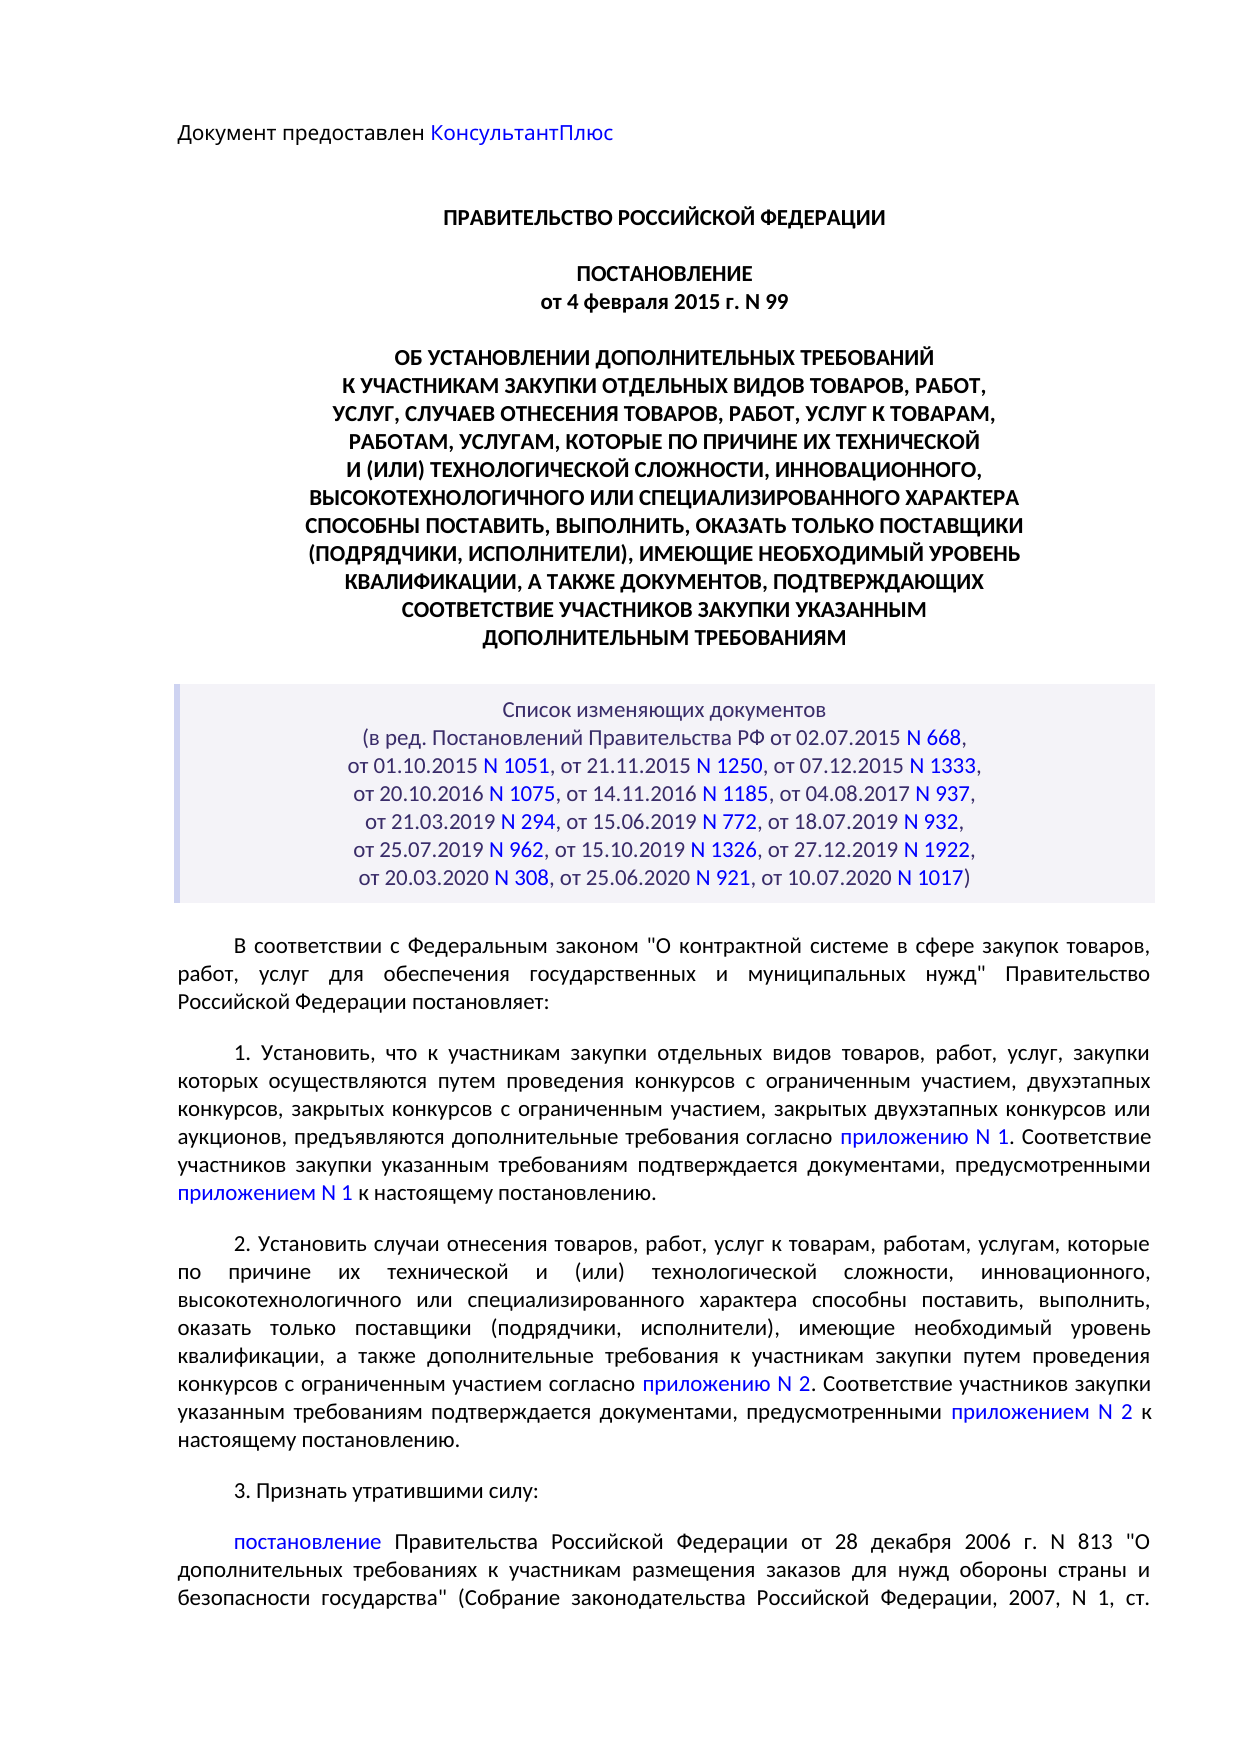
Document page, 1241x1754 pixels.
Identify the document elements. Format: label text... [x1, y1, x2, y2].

text 3. Признать утратившими силу: [177, 1476, 1152, 1504]
title К УЧАСТНИКАМ ЗАКУПКИ ОТДЕЛЬНЫХ ВИДОВ ТОВАРОВ, РАБОТ, [177, 371, 1152, 399]
title ОБ УСТАНОВЛЕНИИ ДОПОЛНИТЕЛЬНЫХ ТРЕБОВАНИЙ [177, 343, 1152, 371]
text 2. Установить случаи отнесения товаров, работ, услуг к товарам, работам, услугам, которые по причине их технической и (или) технологической сложности, инновационного, высокотехнологичного или специализированного характера способны поставить, выполнить, оказать только поставщики (подрядчики, исполнители), имеющие необходимый уровень квалификации, а также дополнительные требования к участникам закупки путем проведения конкурсов с ограниченным участием согласно приложению N 2. Соответствие участников закупки указанным требованиям подтверждается документами, предусмотренными приложением N 2 к настоящему постановлению. [177, 1229, 1152, 1453]
title УСЛУГ, СЛУЧАЕВ ОТНЕСЕНИЯ ТОВАРОВ, РАБОТ, УСЛУГ К ТОВАРАМ, [177, 399, 1152, 427]
text 1. Установить, что к участникам закупки отдельных видов товаров, работ, услуг, закупки которых осуществляются путем проведения конкурсов с ограниченным участием, двухэтапных конкурсов, закрытых конкурсов с ограниченным участием, закрытых двухэтапных конкурсов или аукционов, предъявляются дополнительные требования согласно приложению N 1. Соответствие участников закупки указанным требованиям подтверждается документами, предусмотренными приложением N 1 к настоящему постановлению. [177, 1038, 1152, 1206]
title Документ предоставлен КонсультантПлюс [177, 118, 1152, 175]
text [177, 1527, 1152, 1611]
text В соответствии с Федеральным законом "О контрактной системе в сфере закупок товаров, работ, услуг для обеспечения государственных и муниципальных нужд" Правительство Российской Федерации постановляет: [177, 931, 1152, 1015]
title ДОПОЛНИТЕЛЬНЫМ ТРЕБОВАНИЯМ [177, 623, 1152, 651]
title КВАЛИФИКАЦИИ, А ТАКЖЕ ДОКУМЕНТОВ, ПОДТВЕРЖДАЮЩИХ [177, 567, 1152, 595]
title РАБОТАМ, УСЛУГАМ, КОТОРЫЕ ПО ПРИЧИНЕ ИХ ТЕХНИЧЕСКОЙ [177, 427, 1152, 455]
title СПОСОБНЫ ПОСТАВИТЬ, ВЫПОЛНИТЬ, ОКАЗАТЬ ТОЛЬКО ПОСТАВЩИКИ [177, 511, 1152, 539]
table_header Список изменяющих документов (в ред. Постановлений Правительства РФ от 02.07.2015 N 668, от 01.10.2015 N 1051, от 21.11.2015 N 1250, от 07.12.2015 N 1333, от 20.10.2016 N 1075, от 14.11.2016 N 1185, от 04.08.2017 N 937, от 21.03.2019 N 294, от 15.06.2019 N 772, от 18.07.2019 N 932, от 25.07.2019 N 962, от 15.10.2019 N 1326, от 27.12.2019 N 1922, от 20.03.2020 N 308, от 25.06.2020 N 921, от 10.07.2020 N 1017) [180, 684, 1149, 903]
title СООТВЕТСТВИЕ УЧАСТНИКОВ ЗАКУПКИ УКАЗАННЫМ [177, 595, 1152, 623]
title ВЫСОКОТЕХНОЛОГИЧНОГО ИЛИ СПЕЦИАЛИЗИРОВАННОГО ХАРАКТЕРА [177, 483, 1152, 511]
title ПОСТАНОВЛЕНИЕ [177, 259, 1152, 287]
title ПРАВИТЕЛЬСТВО РОССИЙСКОЙ ФЕДЕРАЦИИ [177, 203, 1152, 231]
title от 4 февраля 2015 г. N 99 [177, 287, 1152, 315]
title И (ИЛИ) ТЕХНОЛОГИЧЕСКОЙ СЛОЖНОСТИ, ИННОВАЦИОННОГО, [177, 455, 1152, 483]
title (ПОДРЯДЧИКИ, ИСПОЛНИТЕЛИ), ИМЕЮЩИЕ НЕОБХОДИМЫЙ УРОВЕНЬ [177, 539, 1152, 567]
